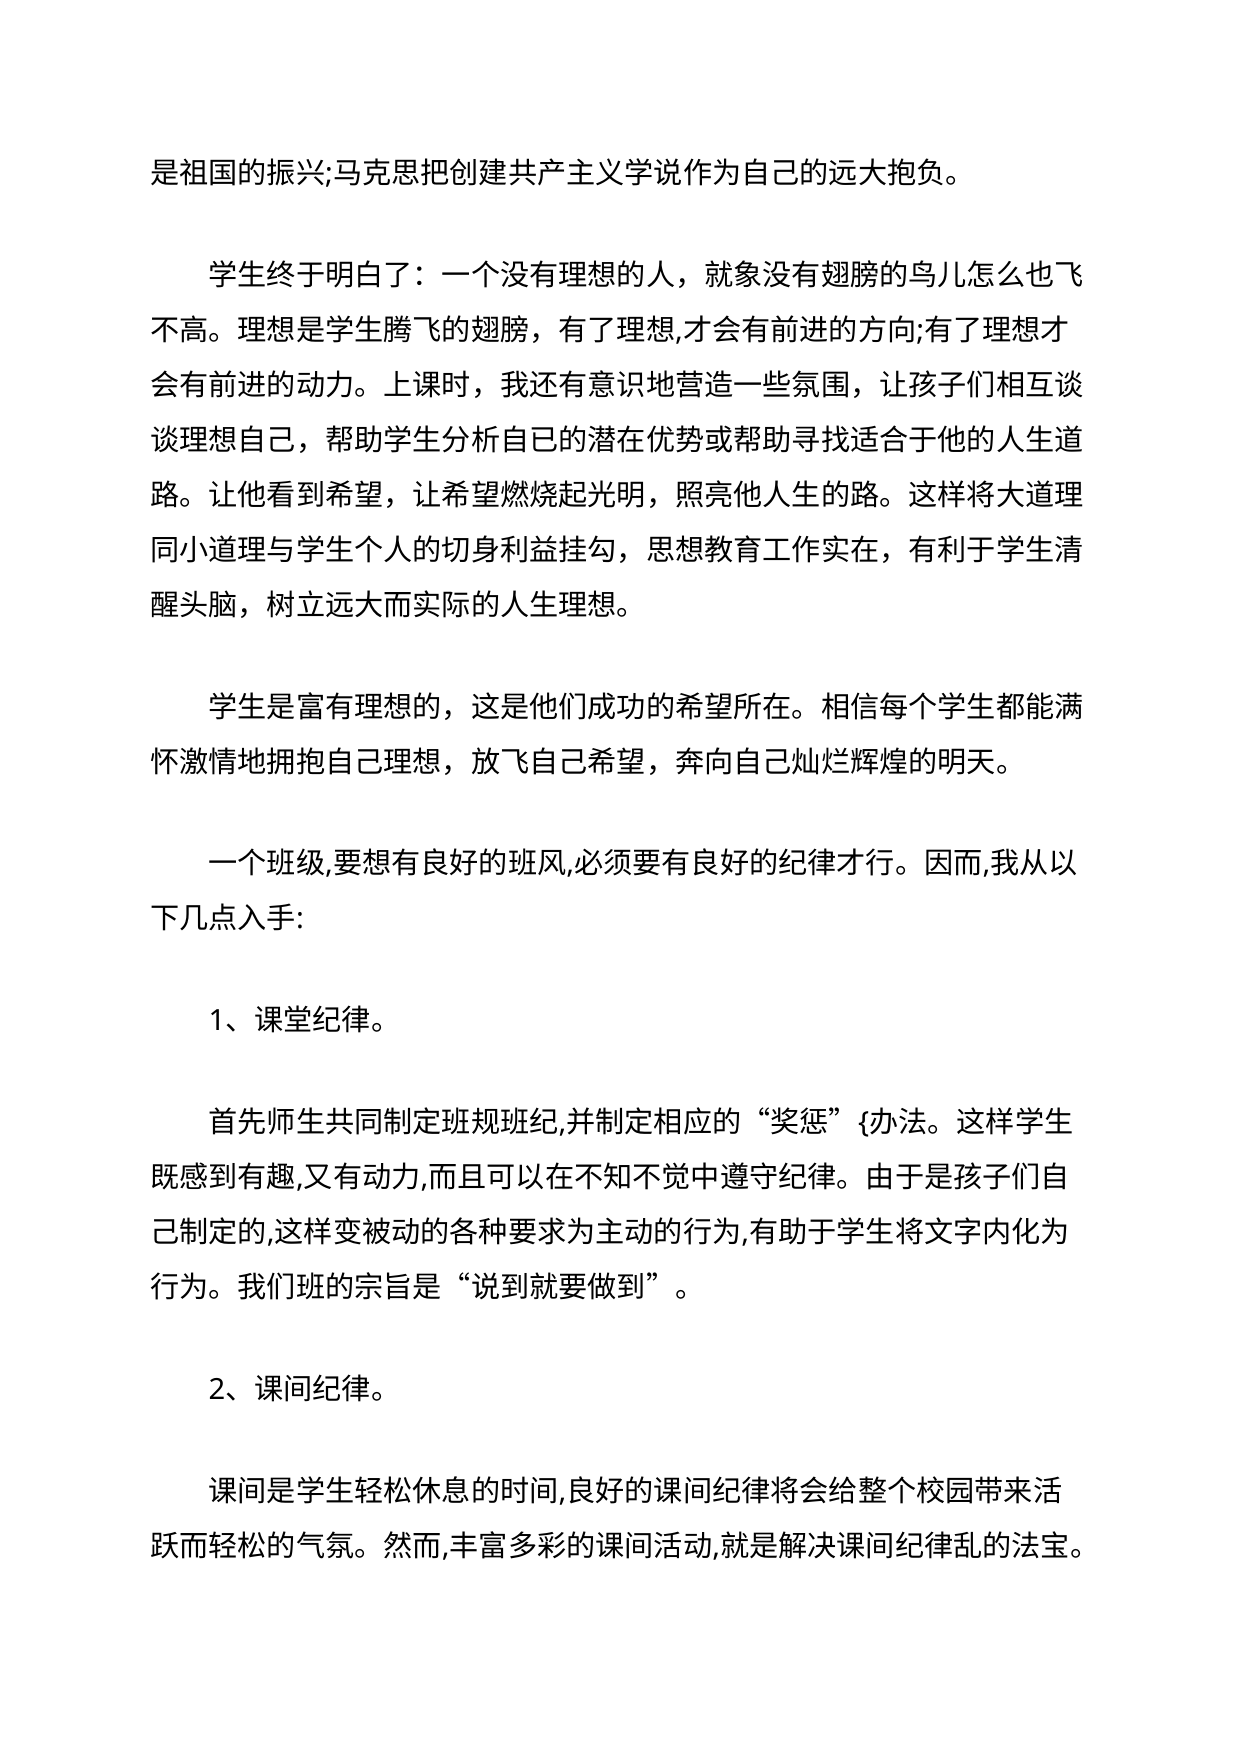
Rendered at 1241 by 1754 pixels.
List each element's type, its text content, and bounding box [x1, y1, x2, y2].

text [150, 150, 1090, 192]
text 1、课堂纪律。 [150, 997, 1090, 1039]
text 首先师生共同制定班规班纪,并制定相应的“奖惩”{办法。这样学生既感到有趣,又有动力,而且可以在不知不觉中遵守纪律。由于是孩子们自己制定的,这样变被动的各种要求为主动的行为,有助于学生将文字内化为行为。我们班的宗旨是“说到就要做到”。 [150, 1099, 1090, 1306]
text 2、课间纪律。 [150, 1366, 1090, 1408]
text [150, 1468, 1090, 1565]
text 学生终于明白了：一个没有理想的人，就象没有翅膀的鸟儿怎么也飞不高。理想是学生腾飞的翅膀，有了理想,才会有前进的方向;有了理想才会有前进的动力。上课时，我还有意识地营造一些氛围，让孩子们相互谈谈理想自己，帮助学生分析自已的潜在优势或帮助寻找适合于他的人生道路。让他看到希望，让希望燃烧起光明，照亮他人生的路。这样将大道理同小道理与学生个人的切身利益挂勾，思想教育工作实在，有利于学生清醒头脑，树立远大而实际的人生理想。 [150, 252, 1090, 624]
text 一个班级,要想有良好的班风,必须要有良好的纪律才行。因而,我从以下几点入手: [150, 840, 1090, 937]
text 学生是富有理想的，这是他们成功的希望所在。相信每个学生都能满怀激情地拥抱自己理想，放飞自己希望，奔向自己灿烂辉煌的明天。 [150, 683, 1090, 780]
